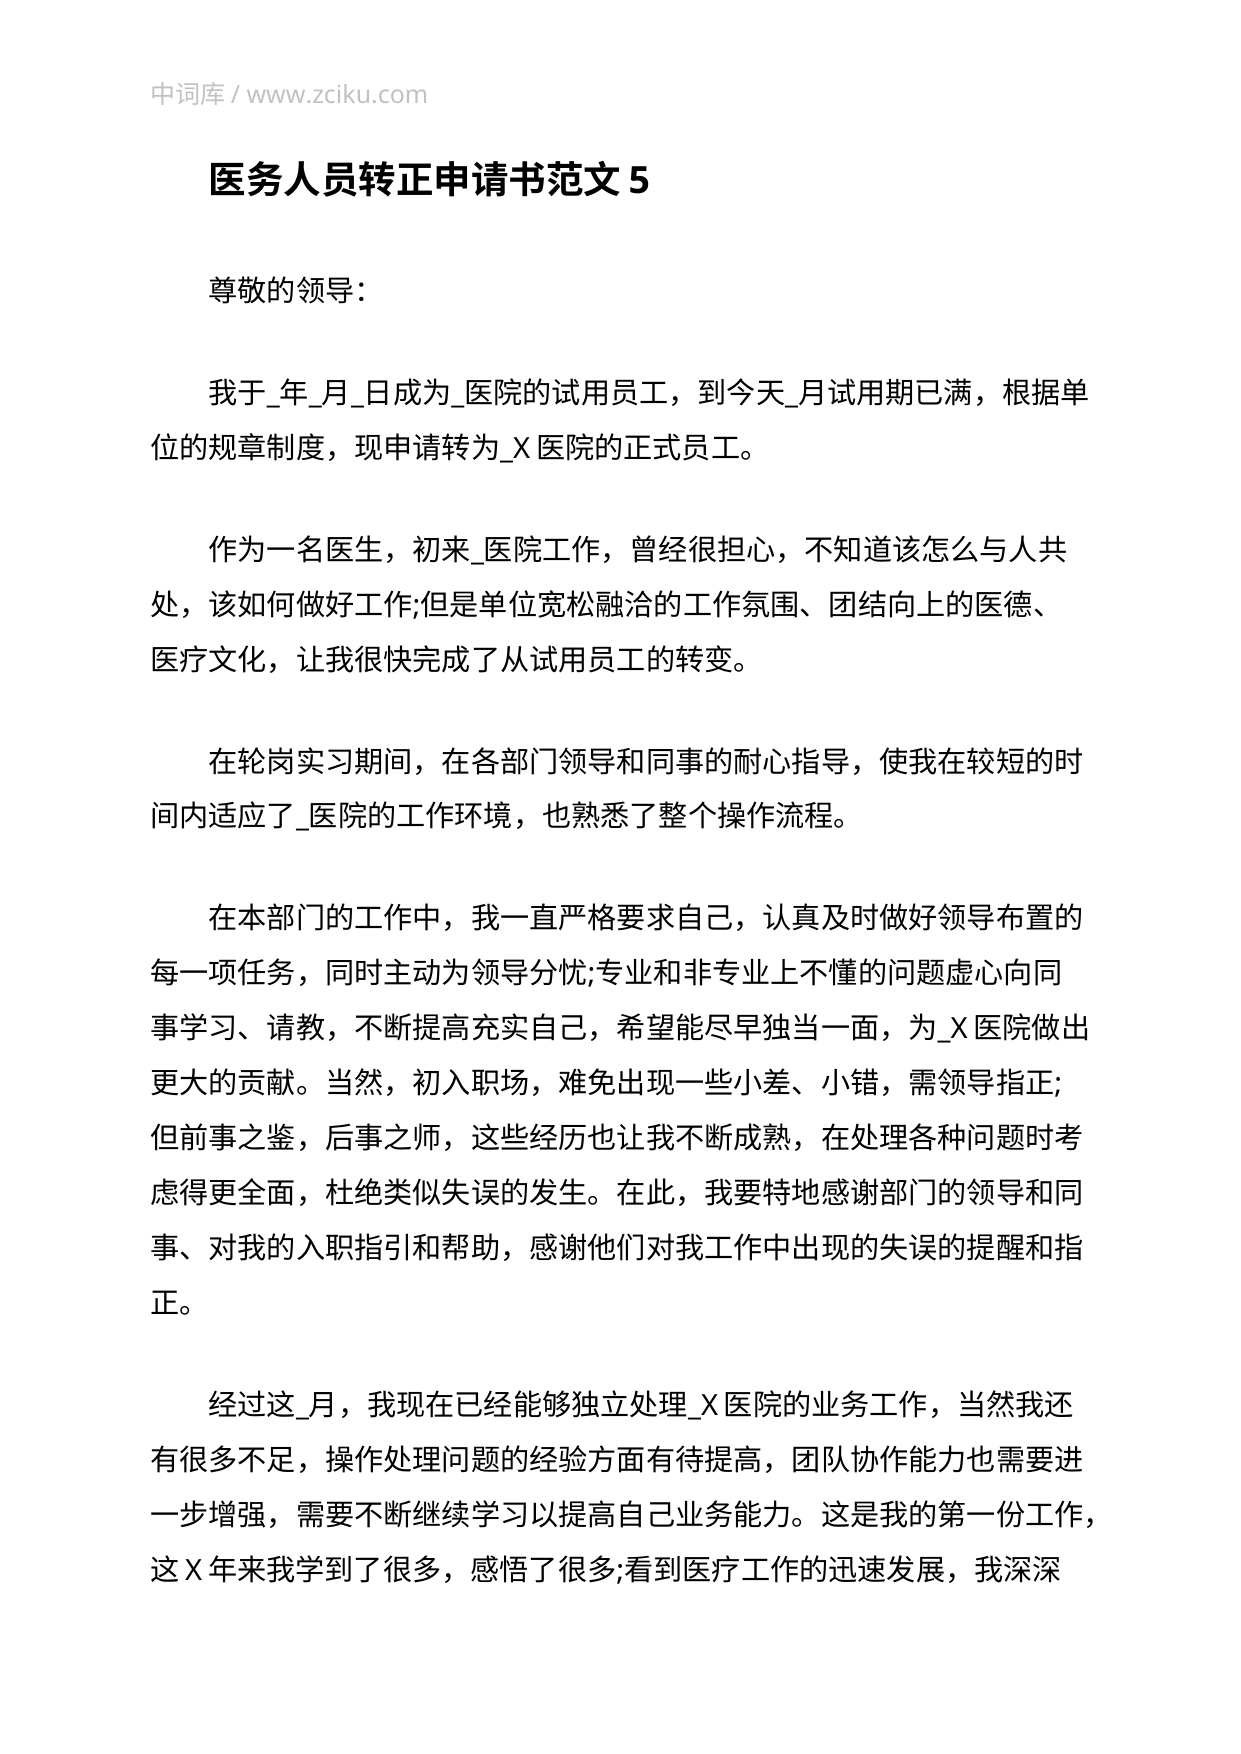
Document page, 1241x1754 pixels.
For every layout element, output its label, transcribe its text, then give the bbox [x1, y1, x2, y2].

text 作为一名医生，初来_医院工作，曾经很担心，不知道该怎么与人共处，该如何做好工作;但是单位宽松融洽的工作氛围、团结向上的医德、医疗文化，让我很快完成了从试用员工的转变。 [150, 526, 1090, 679]
text 尊敬的领导： [150, 268, 1090, 310]
text 我于_年_月_日成为_医院的试用员工，到今天_月试用期已满，根据单位的规章制度，现申请转为_X医院的正式员工。 [150, 369, 1090, 467]
text 在本部门的工作中，我一直严格要求自己，认真及时做好领导布置的每一项任务，同时主动为领导分忧;专业和非专业上不懂的问题虚心向同事学习、请教，不断提高充实自己，希望能尽早独当一面，为_X医院做出更大的贡献。当然，初入职场，难免出现一些小差、小错，需领导指正;但前事之鉴，后事之师，这些经历也让我不断成熟，在处理各种问题时考虑得更全面，杜绝类似失误的发生。在此，我要特地感谢部门的领导和同事、对我的入职指引和帮助，感谢他们对我工作中出现的失误的提醒和指正。 [150, 895, 1090, 1322]
text 在轮岗实习期间，在各部门领导和同事的耐心指导，使我在较短的时间内适应了_医院的工作环境，也熟悉了整个操作流程。 [150, 738, 1090, 835]
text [150, 1381, 1090, 1588]
text 医务人员转正申请书范文5 [150, 150, 1090, 204]
